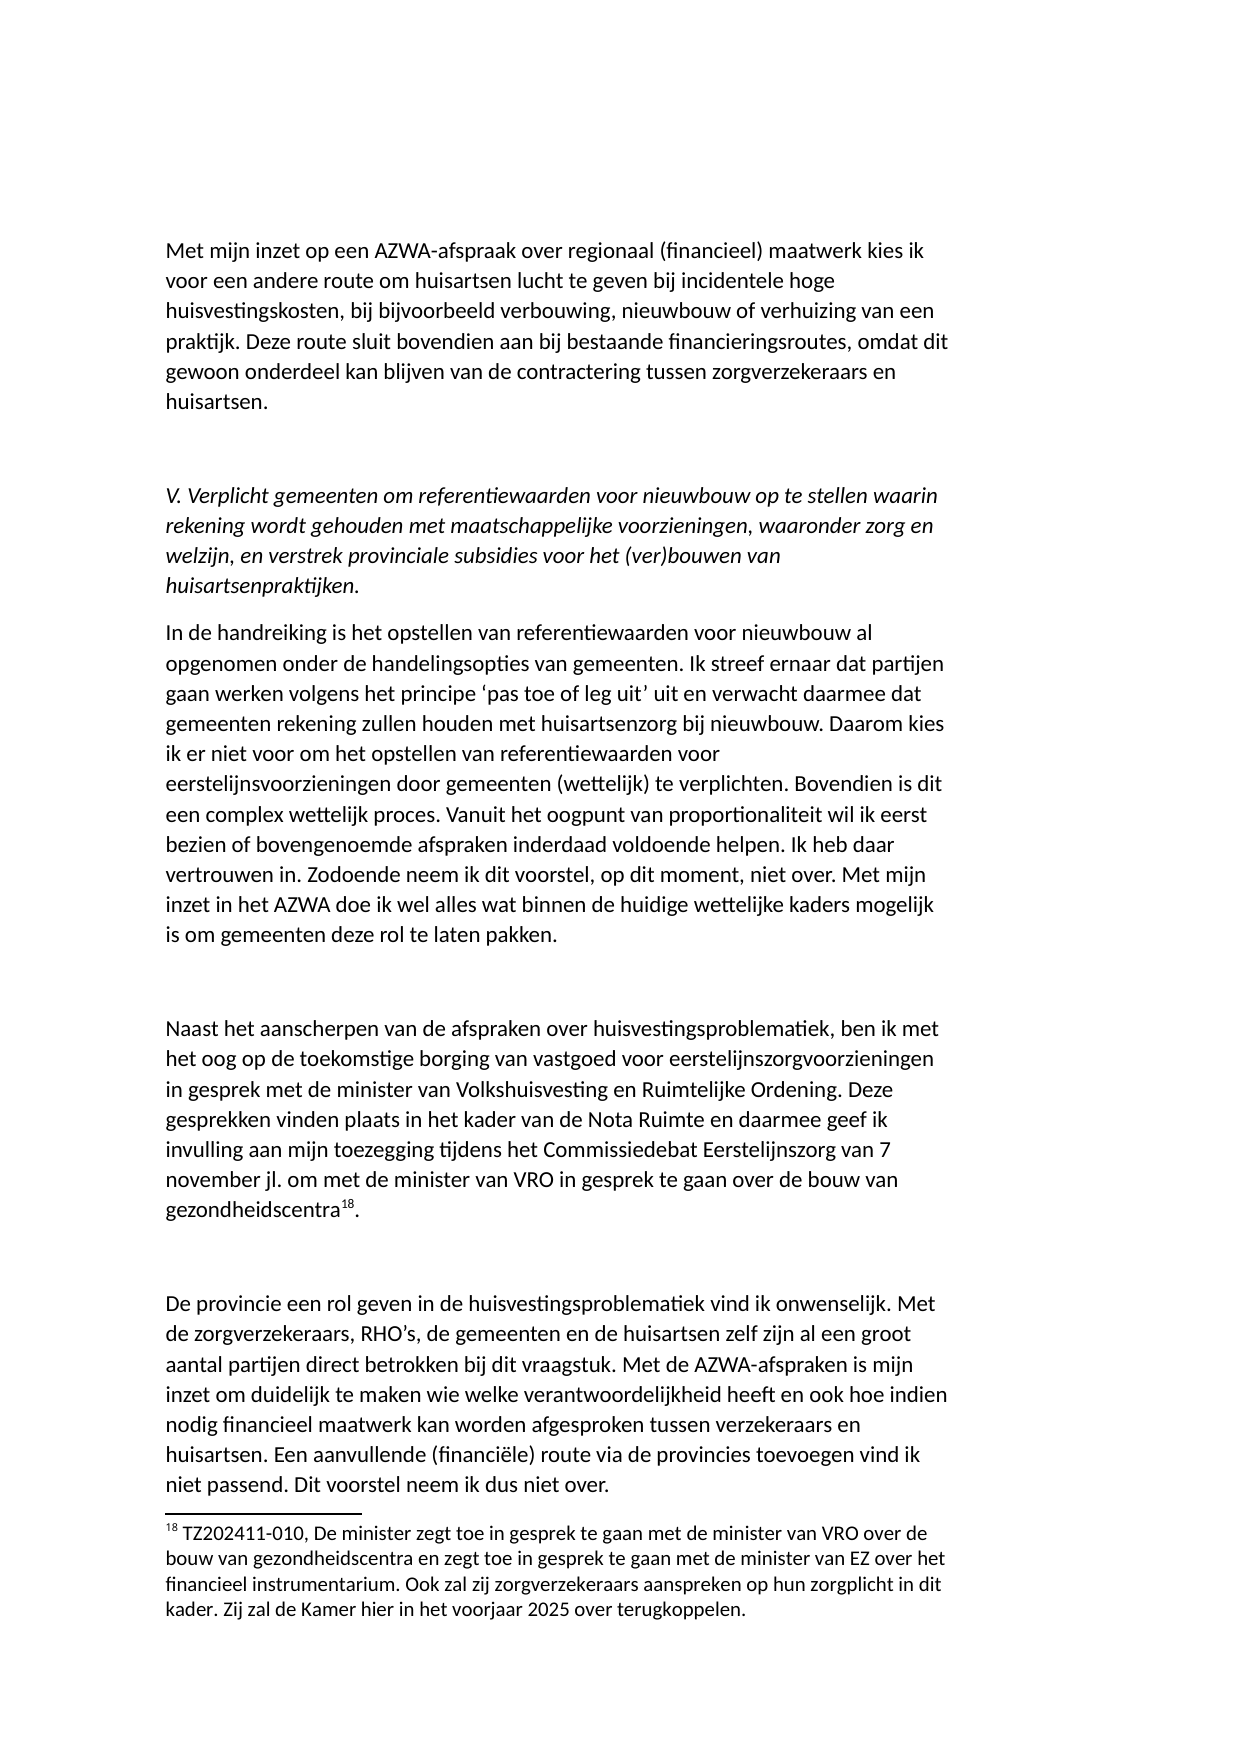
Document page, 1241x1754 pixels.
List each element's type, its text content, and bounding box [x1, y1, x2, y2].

text Met mijn inzet op een AZWA-afspraak over regionaal (financieel) maatwerk kies ik voor een andere route om huisartsen lucht te geven bij incidentele hoge huisvestingskosten, bij bijvoorbeeld verbouwing, nieuwbouw of verhuizing van een praktijk. Deze route sluit bovendien aan bij bestaande financieringsroutes, omdat dit gewoon onderdeel kan blijven van de contractering tussen zorgverzekeraars en huisartsen. [165, 236, 950, 415]
text De provincie een rol geven in de huisvestingsproblematiek vind ik onwenselijk. Met de zorgverzekeraars, RHO’s, de gemeenten en de huisartsen zelf zijn al een groot aantal partijen direct betrokken bij dit vraagstuk. Met de AZWA-afspraken is mijn inzet om duidelijk te maken wie welke verantwoordelijkheid heeft en ook hoe indien nodig financieel maatwerk kan worden afgesproken tussen verzekeraars en huisartsen. Een aanvullende (financiële) route via de provincies toevoegen vind ik niet passend. Dit voorstel neem ik dus niet over. [165, 1289, 950, 1499]
text In de handreiking is het opstellen van referentiewaarden voor nieuwbouw al opgenomen onder de handelingsopties van gemeenten. Ik streef ernaar dat partijen gaan werken volgens het principe ‘pas toe of leg uit’ uit en verwacht daarmee dat gemeenten rekening zullen houden met huisartsenzorg bij nieuwbouw. Daarom kies ik er niet voor om het opstellen van referentiewaarden voor eerstelijnsvoorzieningen door gemeenten (wettelijk) te verplichten. Bovendien is dit een complex wettelijk proces. Vanuit het oogpunt van proportionaliteit wil ik eerst bezien of bovengenoemde afspraken inderdaad voldoende helpen. Ik heb daar vertrouwen in. Zodoende neem ik dit voorstel, op dit moment, niet over. Met mijn inzet in het AZWA doe ik wel alles wat binnen de huidige wettelijke kaders mogelijk is om gemeenten deze rol te laten pakken. [165, 618, 950, 949]
text V. Verplicht gemeenten om referentiewaarden voor nieuwbouw op te stellen waarin rekening wordt gehouden met maatschappelijke voorzieningen, waaronder zorg en welzijn, en verstrek provinciale subsidies voor het (ver)bouwen van huisartsenpraktijken. [165, 481, 950, 600]
text Naast het aanscherpen van de afspraken over huisvestingsproblematiek, ben ik met het oog op de toekomstige borging van vastgoed voor eerstelijnszorgvoorzieningen in gesprek met de minister van Volkshuisvesting en Ruimtelijke Ordening. Deze gesprekken vinden plaats in het kader van de Nota Ruimte en daarmee geef ik invulling aan mijn toezegging tijdens het Commissiedebat Eerstelijnszorg van 7 november jl. om met de minister van VRO in gesprek te gaan over de bouw van gezondheidscentra. [165, 1014, 950, 1224]
